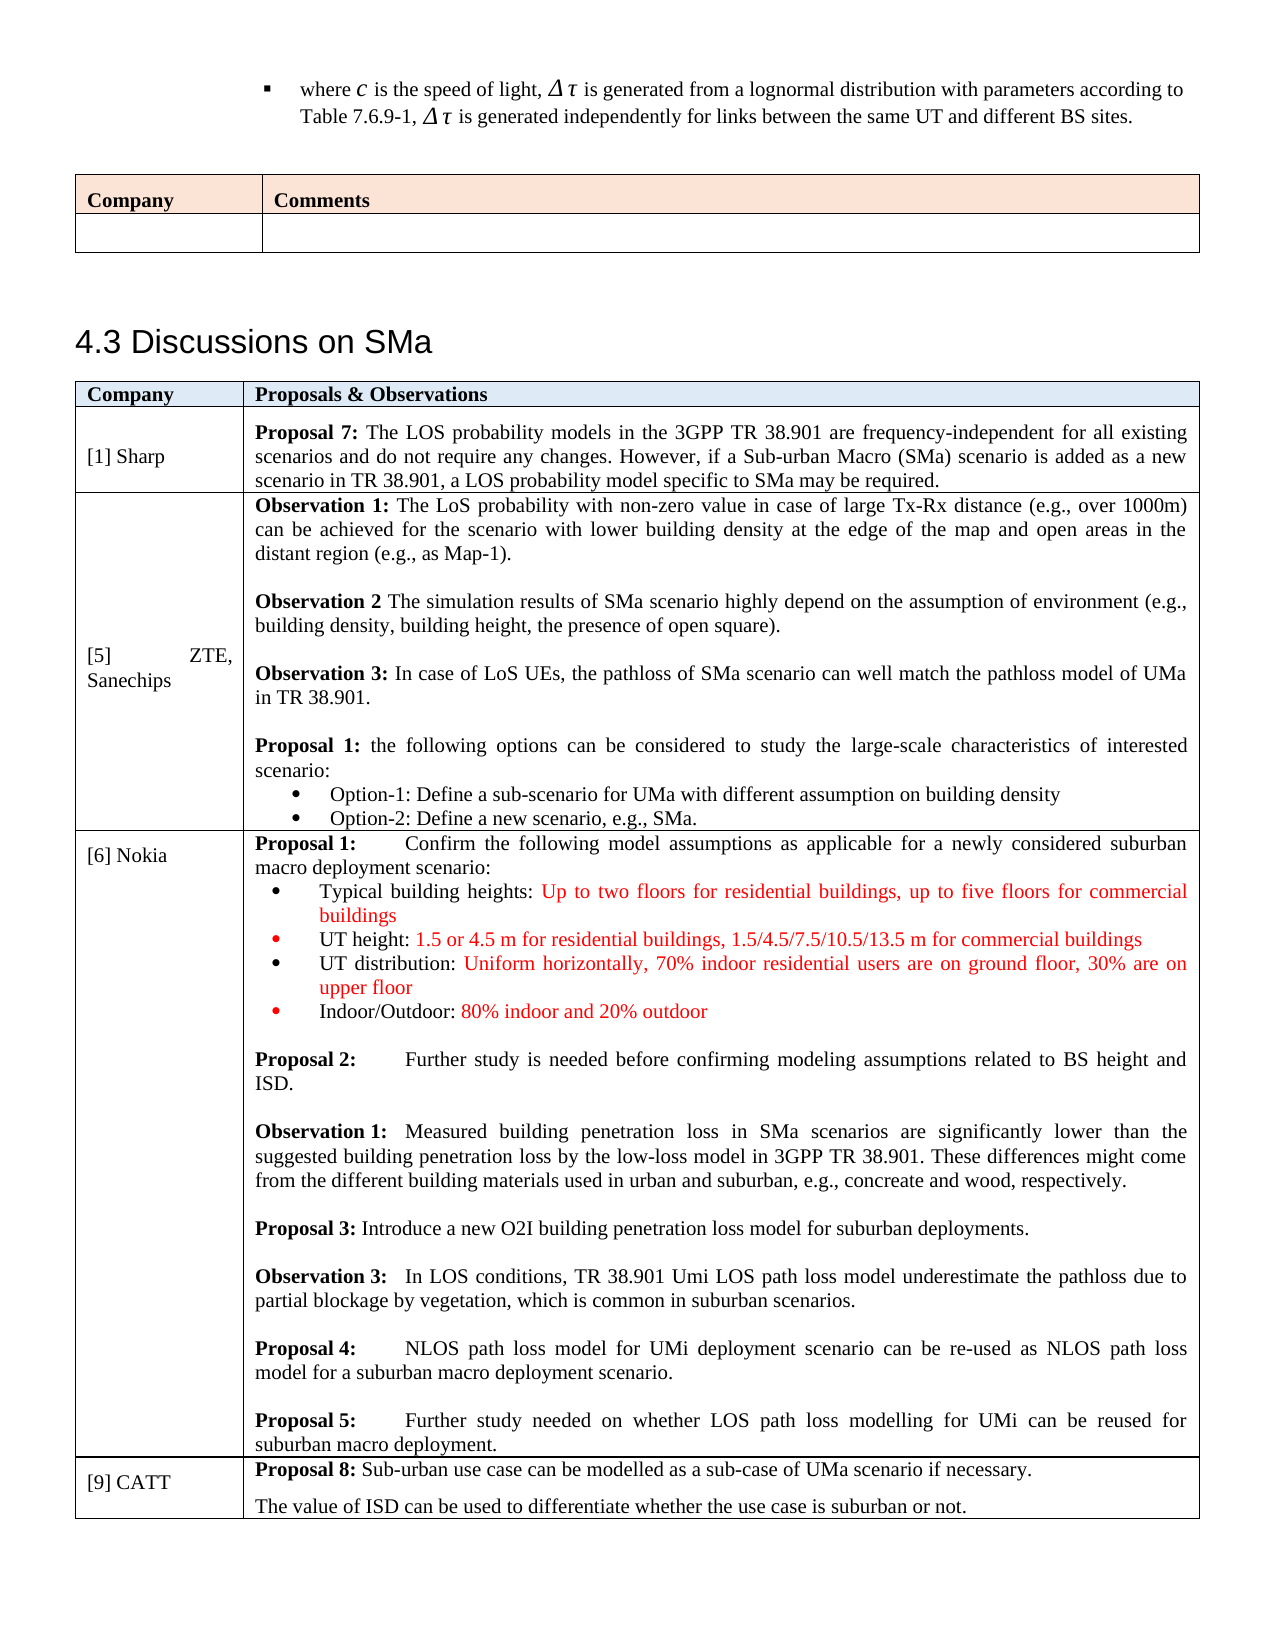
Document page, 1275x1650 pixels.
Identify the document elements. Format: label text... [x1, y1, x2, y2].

table_cell [76, 214, 262, 252]
table_cell Proposal 7: The LOS probability models in the 3GPP TR 38.901 are frequency-independent for all existing scenarios and do not require any changes. However, if a Sub-urban Macro (SMa) scenario is added as a new scenario in TR 38.901, a LOS probability model specific to SMa may be required. [244, 407, 1199, 492]
table_header Comments [263, 175, 1199, 213]
table_cell Proposal 8: Sub-urban use case can be modelled as a sub-case of UMa scenario if necessary. The value of ISD can be used to differentiate whether the use case is suburban or not. [244, 1458, 1199, 1518]
table_cell [263, 214, 1199, 252]
table_cell [9] CATT [76, 1458, 243, 1518]
table_cell [1] Sharp [76, 407, 243, 492]
table_cell [5] ZTE, Sanechips [76, 493, 243, 830]
table_cell [6] Nokia [76, 831, 243, 1456]
table_cell Proposal 1: Confirm the following model assumptions as applicable for a newly considered suburban macro deployment scenario: Typical building heights: Up to two floors for residential buildings, up to five floors for commercial buildings UT height: 1.5 or 4.5 m for residential buildings, 1.5/4.5/7.5/10.5/13.5 m for commercial buildings UT distribution: Uniform horizontally, 70% indoor residential users are on ground floor, 30% are on upper floor Indoor/Outdoor: 80% indoor and 20% outdoor Proposal 2: Further study is needed before confirming modeling assumptions related to BS height and ISD. Observation 1: Measured building penetration loss in SMa scenarios are significantly lower than the suggested building penetration loss by the low-loss model in 3GPP TR 38.901. These differences might come from the different building materials used in urban and suburban, e.g., concreate and wood, respectively. Proposal 3: Introduce a new O2I building penetration loss model for suburban deployments. Observation 3: In LOS conditions, TR 38.901 Umi LOS path loss model underestimate the pathloss due to partial blockage by vegetation, which is common in suburban scenarios. Proposal 4: NLOS path loss model for UMi deployment scenario can be re-used as NLOS path loss model for a suburban macro deployment scenario. Proposal 5: Further study needed on whether LOS path loss modelling for UMi can be reused for suburban macro deployment. [244, 831, 1199, 1456]
table_header Proposals & Observations [244, 382, 1199, 406]
list where is the speed of light, is generated from a lognormal distribution with parameters according to Table 7.6.9-1, is generated independently for links between the same UT and different BS sites. [262, 75, 1200, 130]
subtitle 4.3 Discussions on SMa [75, 322, 1200, 360]
table_header Company [76, 382, 243, 406]
table_cell Observation 1: The LoS probability with non-zero value in case of large Tx-Rx distance (e.g., over 1000m) can be achieved for the scenario with lower building density at the edge of the map and open areas in the distant region (e.g., as Map-1). Observation 2 The simulation results of SMa scenario highly depend on the assumption of environment (e.g., building density, building height, the presence of open square). Observation 3: In case of LoS UEs, the pathloss of SMa scenario can well match the pathloss model of UMa in TR 38.901. Proposal 1: the following options can be considered to study the large-scale characteristics of interested scenario: Option-1: Define a sub-scenario for UMa with different assumption on building density Option-2: Define a new scenario, e.g., SMa. [244, 493, 1199, 830]
table_header Company [76, 175, 262, 213]
